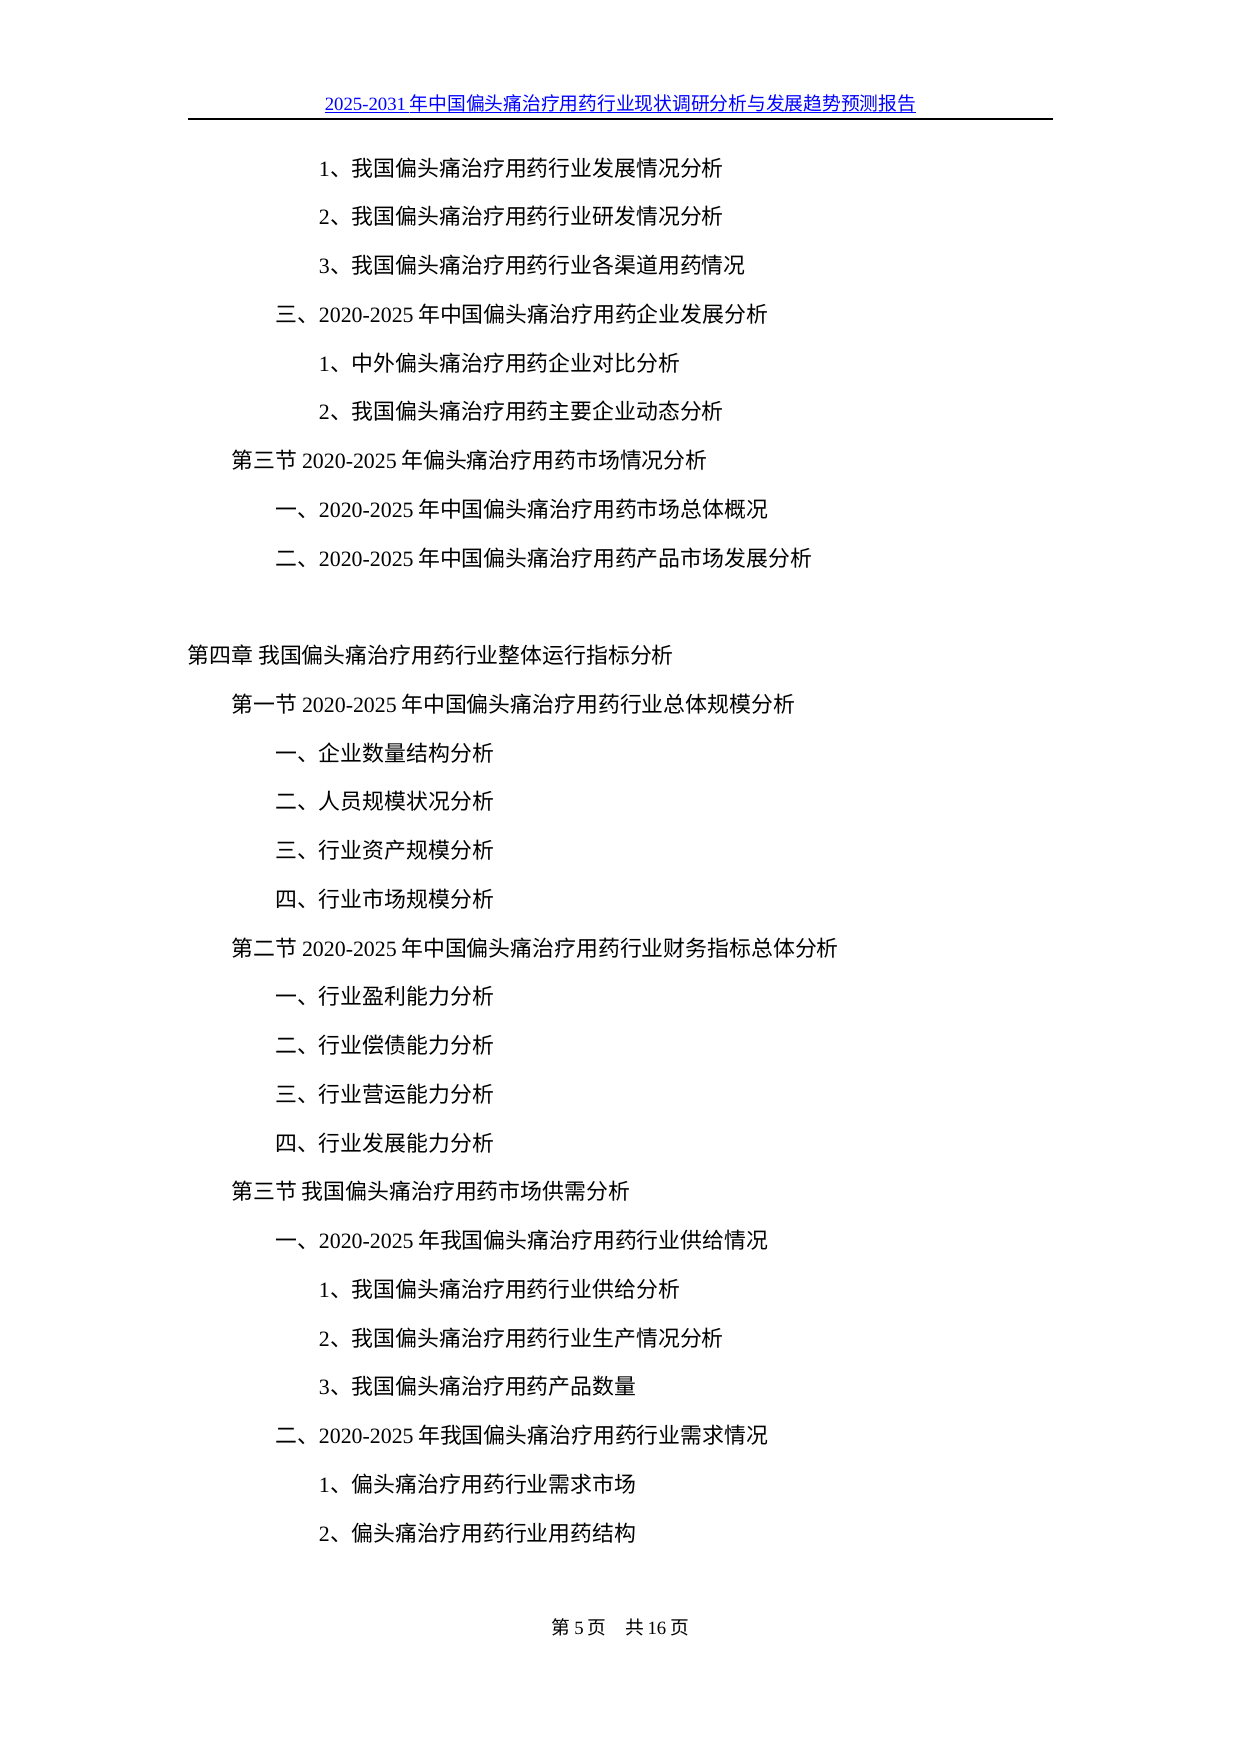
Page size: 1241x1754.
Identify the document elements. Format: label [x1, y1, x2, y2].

text [187, 150, 1053, 1548]
